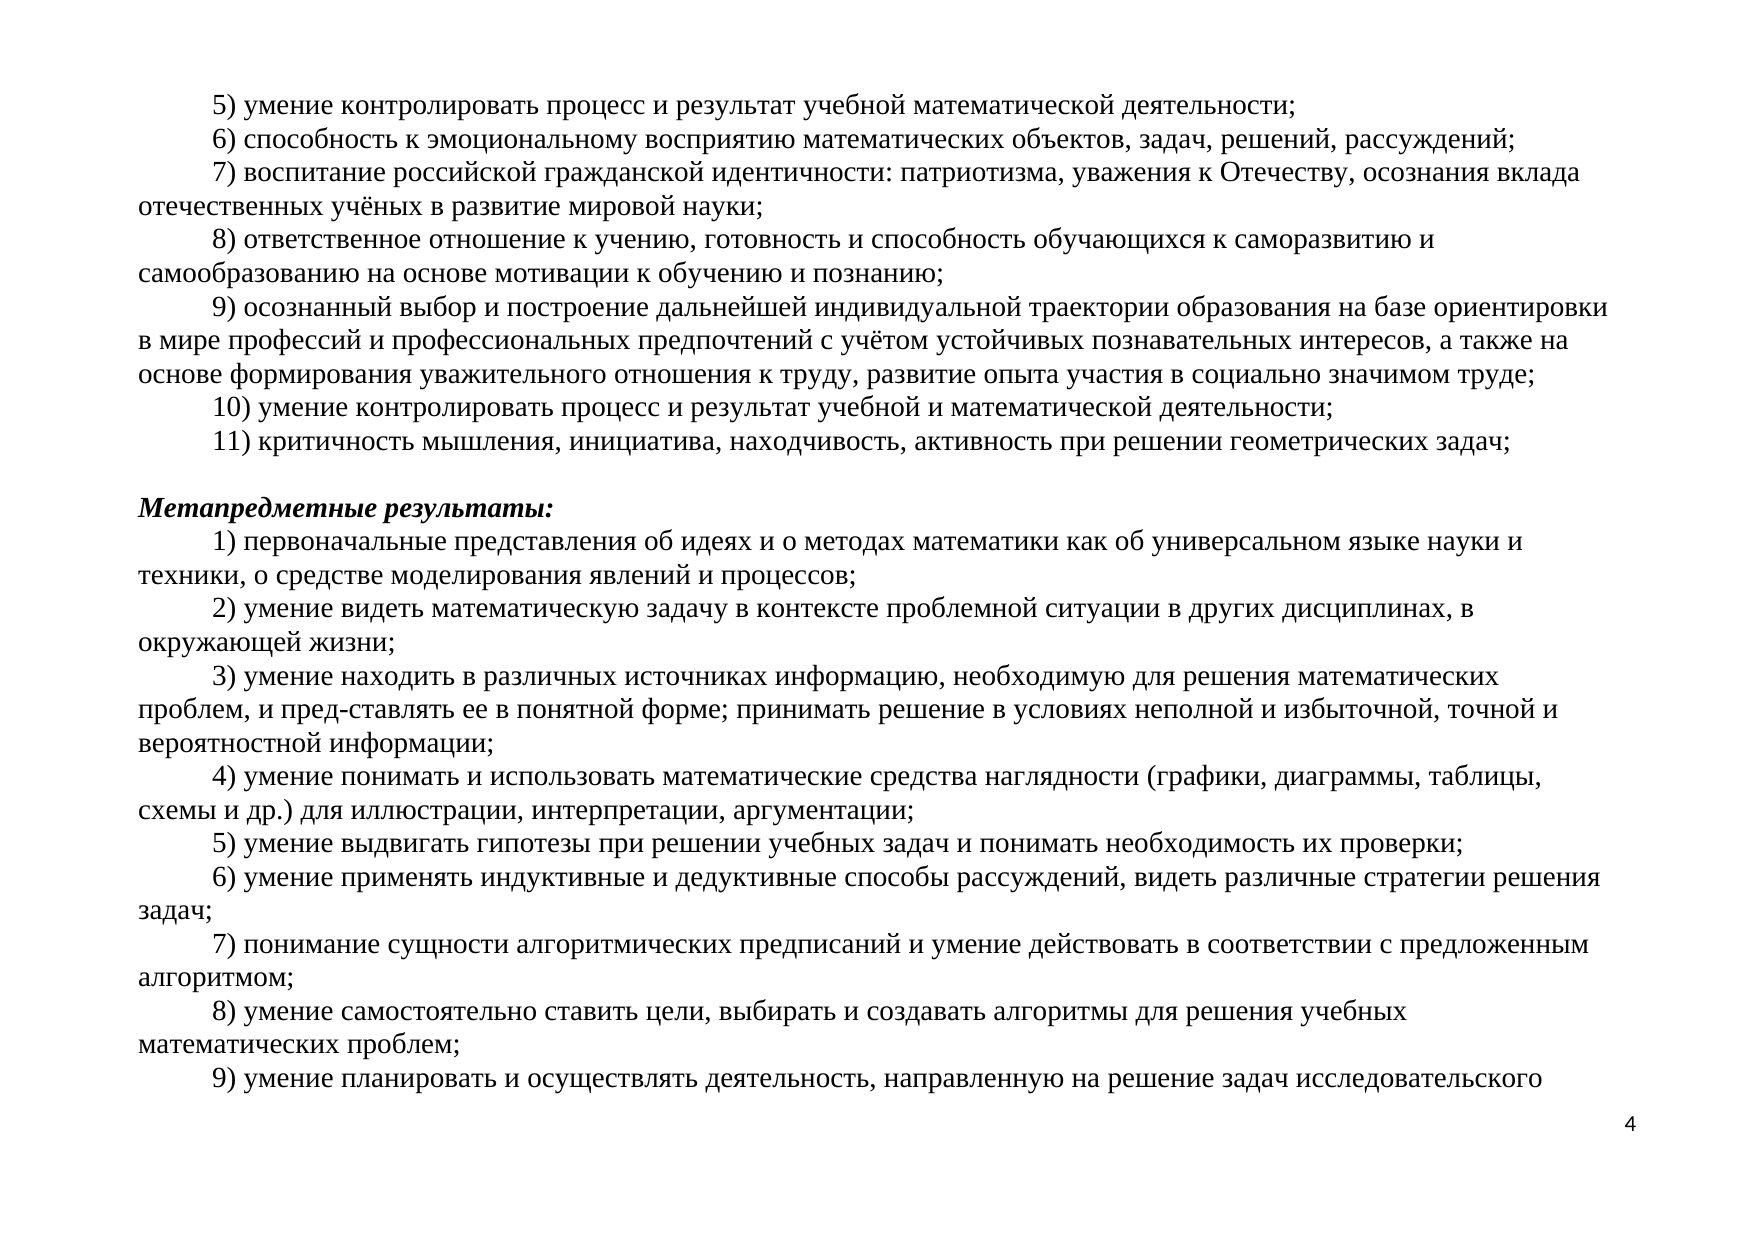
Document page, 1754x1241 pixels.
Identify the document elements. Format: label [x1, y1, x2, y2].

table_header [127, 88, 1627, 1094]
